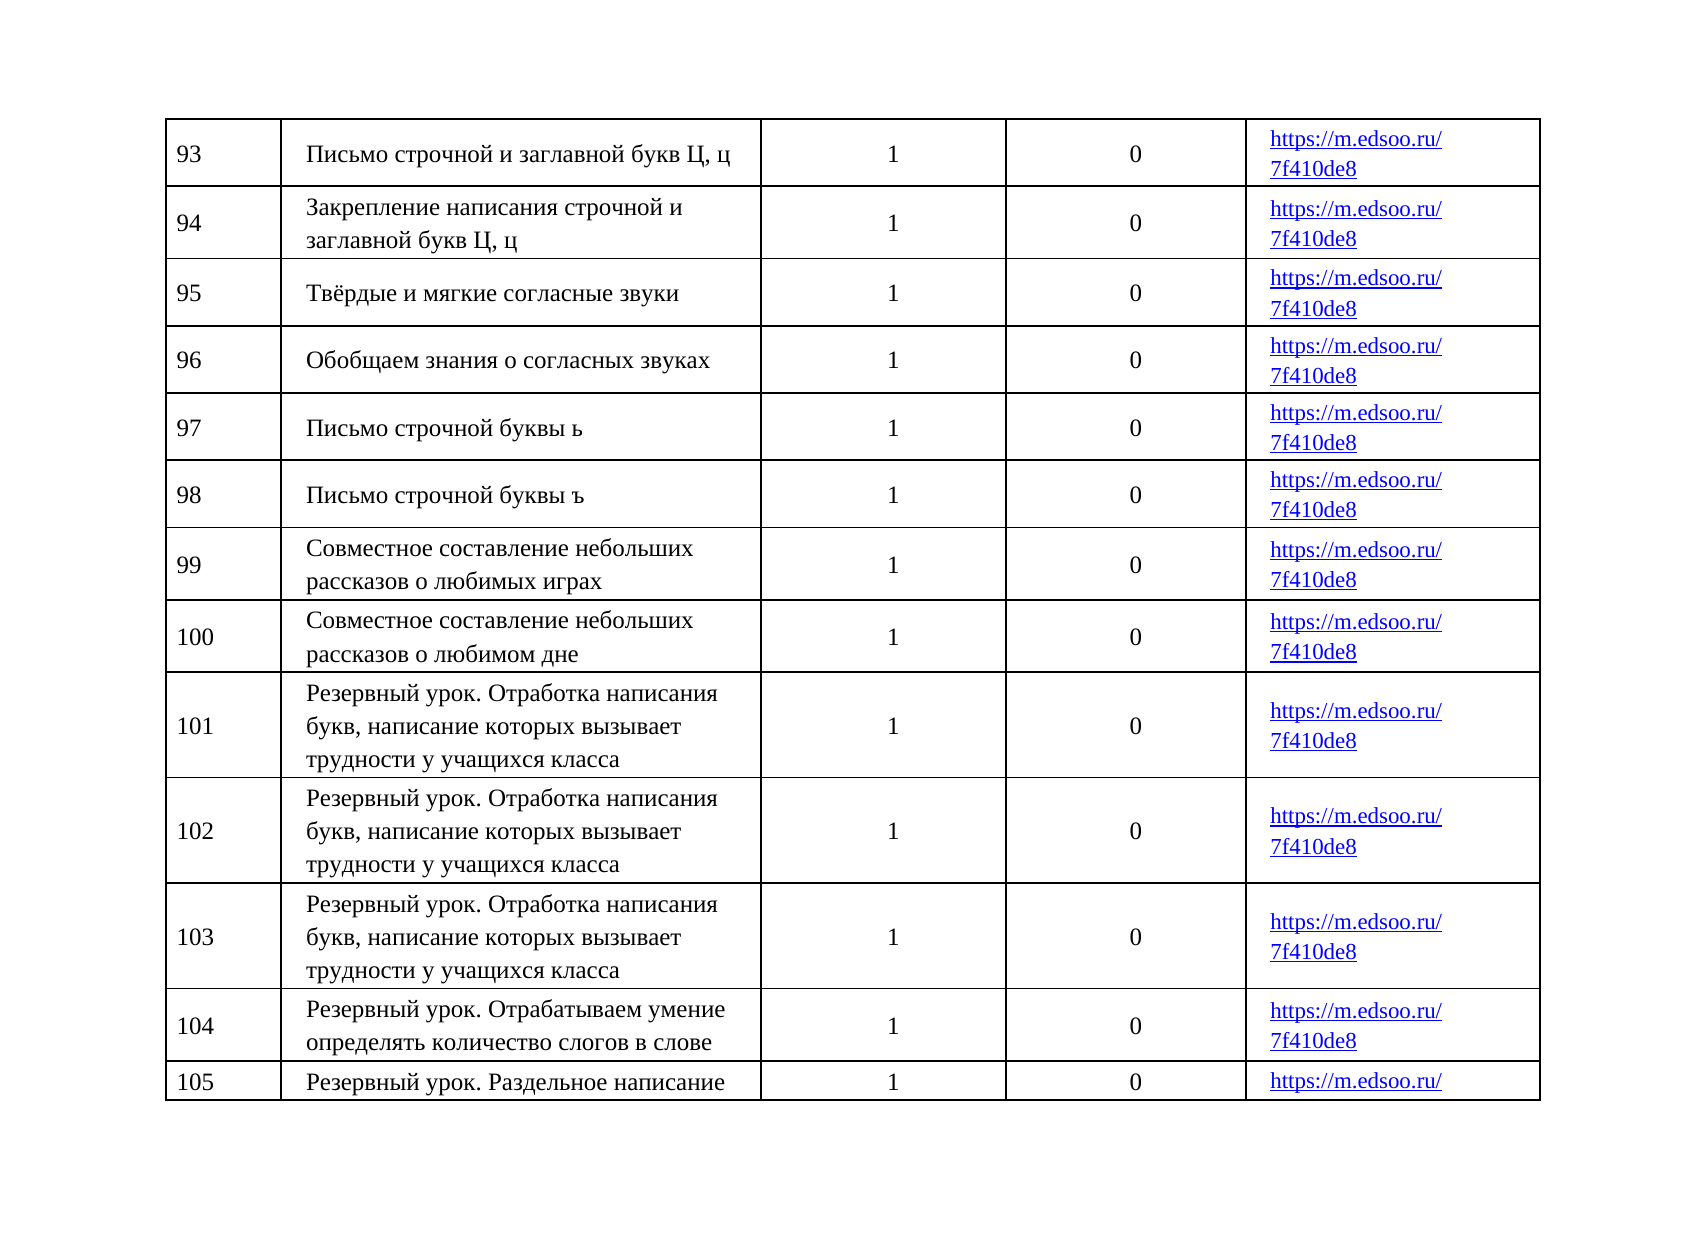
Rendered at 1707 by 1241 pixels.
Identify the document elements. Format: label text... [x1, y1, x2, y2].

table_cell Совместное составление небольших рассказов о любимых играх [282, 528, 760, 599]
table_cell 97 [167, 394, 280, 459]
table_cell 103 [167, 884, 280, 987]
table_cell https://m.edsoo.ru/7f410de8 [1247, 778, 1539, 882]
table_cell 1 [762, 884, 1005, 987]
table_cell 0 [1007, 394, 1245, 459]
table_cell 0 [1007, 1062, 1245, 1099]
table_cell 1 [762, 461, 1005, 526]
table_cell 1 [762, 778, 1005, 882]
table_cell 0 [1007, 528, 1245, 599]
table_cell Резервный урок. Отработка написания букв, написание которых вызывает трудности у учащихся класса [282, 884, 760, 987]
table_cell Письмо строчной и заглавной букв Ц, ц [282, 120, 760, 185]
table_cell 1 [762, 394, 1005, 459]
table_cell Твёрдые и мягкие согласные звуки [282, 259, 760, 325]
table_cell 98 [167, 461, 280, 526]
table_cell https://m.edsoo.ru/7f410de8 [1247, 327, 1539, 392]
table_cell https://m.edsoo.ru/7f410de8 [1247, 673, 1539, 777]
table_cell 1 [762, 601, 1005, 671]
table_cell Резервный урок. Отрабатываем умение определять количество слогов в слове [282, 989, 760, 1060]
table_cell 0 [1007, 778, 1245, 882]
table_cell 1 [762, 989, 1005, 1060]
table_cell 0 [1007, 259, 1245, 325]
table_cell 0 [1007, 120, 1245, 185]
table_cell Обобщаем знания о согласных звуках [282, 327, 760, 392]
table_cell 1 [762, 327, 1005, 392]
table_cell 102 [167, 778, 280, 882]
table_cell 0 [1007, 187, 1245, 258]
table_cell 1 [762, 120, 1005, 185]
table_cell 1 [762, 528, 1005, 599]
table_cell https://m.edsoo.ru/7f410de8 [1247, 989, 1539, 1060]
table_cell 104 [167, 989, 280, 1060]
table_cell 0 [1007, 327, 1245, 392]
table_cell 1 [762, 259, 1005, 325]
table_cell Письмо строчной буквы ь [282, 394, 760, 459]
table_cell https://m.edsoo.ru/7f410de8 [1247, 187, 1539, 258]
table_cell 101 [167, 673, 280, 777]
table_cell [1247, 120, 1539, 185]
table_cell 0 [1007, 989, 1245, 1060]
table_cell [1247, 1062, 1539, 1099]
table_cell 105 [167, 1062, 280, 1099]
table_cell 99 [167, 528, 280, 599]
table_cell https://m.edsoo.ru/7f410de8 [1247, 394, 1539, 459]
table_cell 0 [1007, 601, 1245, 671]
table_cell Совместное составление небольших рассказов о любимом дне [282, 601, 760, 671]
table_cell 93 [167, 120, 280, 185]
table_cell https://m.edsoo.ru/7f410de8 [1247, 528, 1539, 599]
table_cell Письмо строчной буквы ъ [282, 461, 760, 526]
table_cell 0 [1007, 461, 1245, 526]
table_cell 0 [1007, 884, 1245, 987]
table_cell https://m.edsoo.ru/7f410de8 [1247, 259, 1539, 325]
table_cell 1 [762, 1062, 1005, 1099]
table_cell 94 [167, 187, 280, 258]
table_cell Резервный урок. Отработка написания букв, написание которых вызывает трудности у учащихся класса [282, 778, 760, 882]
table_cell https://m.edsoo.ru/7f410de8 [1247, 461, 1539, 526]
table_cell 1 [762, 187, 1005, 258]
table_cell 1 [762, 673, 1005, 777]
table_cell 95 [167, 259, 280, 325]
table_cell 100 [167, 601, 280, 671]
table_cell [282, 1062, 760, 1099]
table_cell Резервный урок. Отработка написания букв, написание которых вызывает трудности у учащихся класса [282, 673, 760, 777]
table_cell Закрепление написания строчной и заглавной букв Ц, ц [282, 187, 760, 258]
table_cell 0 [1007, 673, 1245, 777]
table_cell https://m.edsoo.ru/7f410de8 [1247, 601, 1539, 671]
table_cell 96 [167, 327, 280, 392]
table_cell https://m.edsoo.ru/7f410de8 [1247, 884, 1539, 987]
